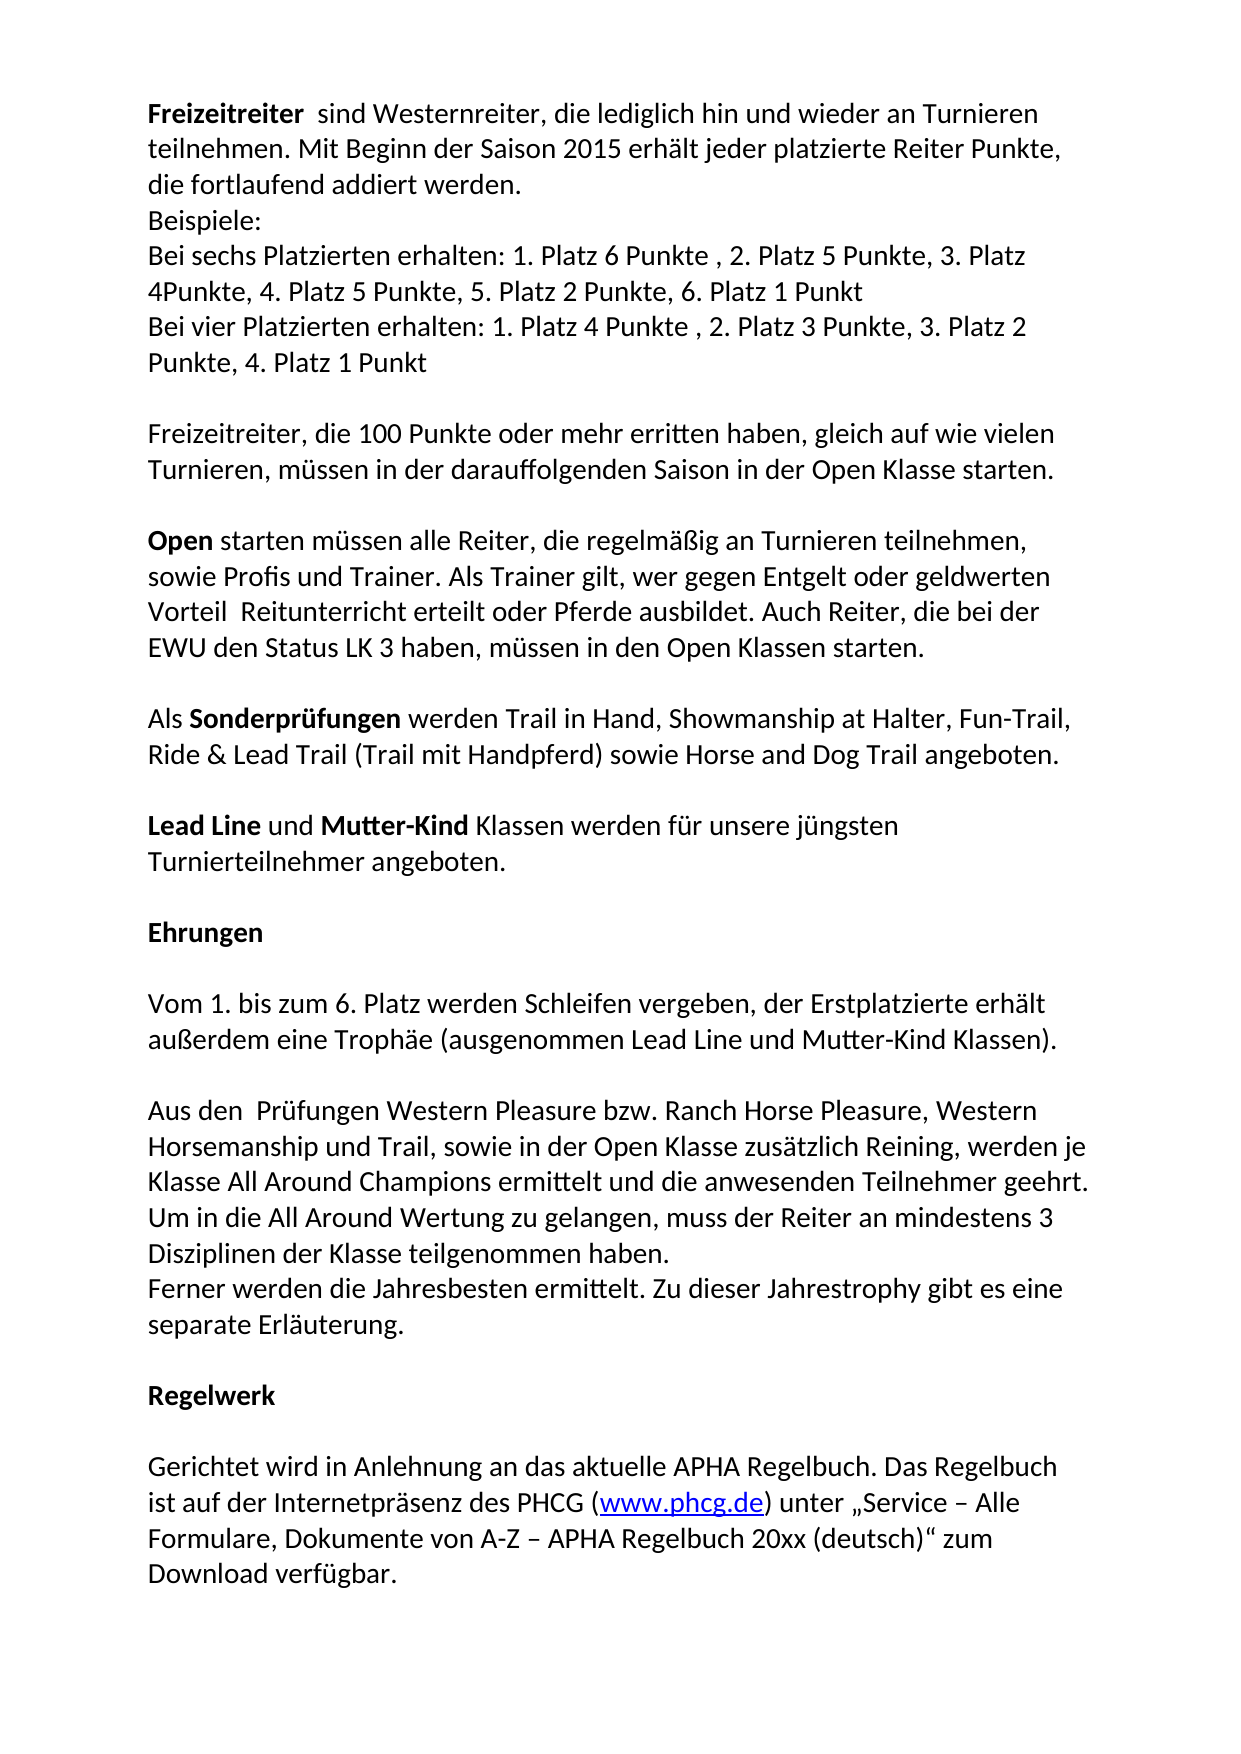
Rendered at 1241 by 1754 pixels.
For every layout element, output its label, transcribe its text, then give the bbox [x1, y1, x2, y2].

text Regelwerk [148, 1377, 1093, 1413]
text Bei sechs Platzierten erhalten: 1. Platz 6 Punkte , 2. Platz 5 Punkte, 3. Platz 4Punkte, 4. Platz 5 Punkte, 5. Platz 2 Punkte, 6. Platz 1 Punkt [148, 237, 1093, 308]
text Lead Line und Mutter-Kind Klassen werden für unsere jüngsten Turnierteilnehmer angeboten. [148, 807, 1093, 878]
text Ferner werden die Jahresbesten ermittelt. Zu dieser Jahrestrophy gibt es eine separate Erläuterung. [148, 1270, 1093, 1342]
text Freizeitreiter, die 100 Punkte oder mehr erritten haben, gleich auf wie vielen Turnieren, müssen in der darauffolgenden Saison in der Open Klasse starten. [148, 415, 1093, 487]
text Als Sonderprüfungen werden Trail in Hand, Showmanship at Halter, Fun-Trail, Ride & Lead Trail (Trail mit Handpferd) sowie Horse and Dog Trail angeboten. [148, 700, 1093, 772]
text Aus den Prüfungen Western Pleasure bzw. Ranch Horse Pleasure, Western Horsemanship und Trail, sowie in der Open Klasse zusätzlich Reining, werden je Klasse All Around Champions ermittelt und die anwesenden Teilnehmer geehrt. Um in die All Around Wertung zu gelangen, muss der Reiter an mindestens 3 Disziplinen der Klasse teilgenommen haben. [148, 1092, 1093, 1270]
text Open starten müssen alle Reiter, die regelmäßig an Turnieren teilnehmen, sowie Profis und Trainer. Als Trainer gilt, wer gegen Entgelt oder geldwerten Vorteil Reitunterricht erteilt oder Pferde ausbildet. Auch Reiter, die bei der EWU den Status LK 3 haben, müssen in den Open Klassen starten. [148, 522, 1093, 665]
text Vom 1. bis zum 6. Platz werden Schleifen vergeben, der Erstplatzierte erhält außerdem eine Trophäe (ausgenommen Lead Line und Mutter-Kind Klassen). [148, 985, 1093, 1057]
text Gerichtet wird in Anlehnung an das aktuelle APHA Regelbuch. Das Regelbuch ist auf der Internetpräsenz des PHCG (www.phcg.de) unter „Service – Alle Formulare, Dokumente von A-Z – APHA Regelbuch 20xx (deutsch)“ zum Download verfügbar. [148, 1448, 1093, 1591]
text Ehrungen [148, 914, 1093, 950]
text Bei vier Platzierten erhalten: 1. Platz 4 Punkte , 2. Platz 3 Punkte, 3. Platz 2 Punkte, 4. Platz 1 Punkt [148, 308, 1093, 380]
text Beispiele: [148, 202, 1093, 237]
text Freizeitreiter sind Westernreiter, die lediglich hin und wieder an Turnieren teilnehmen. Mit Beginn der Saison 2015 erhält jeder platzierte Reiter Punkte, die fortlaufend addiert werden. [148, 95, 1093, 202]
